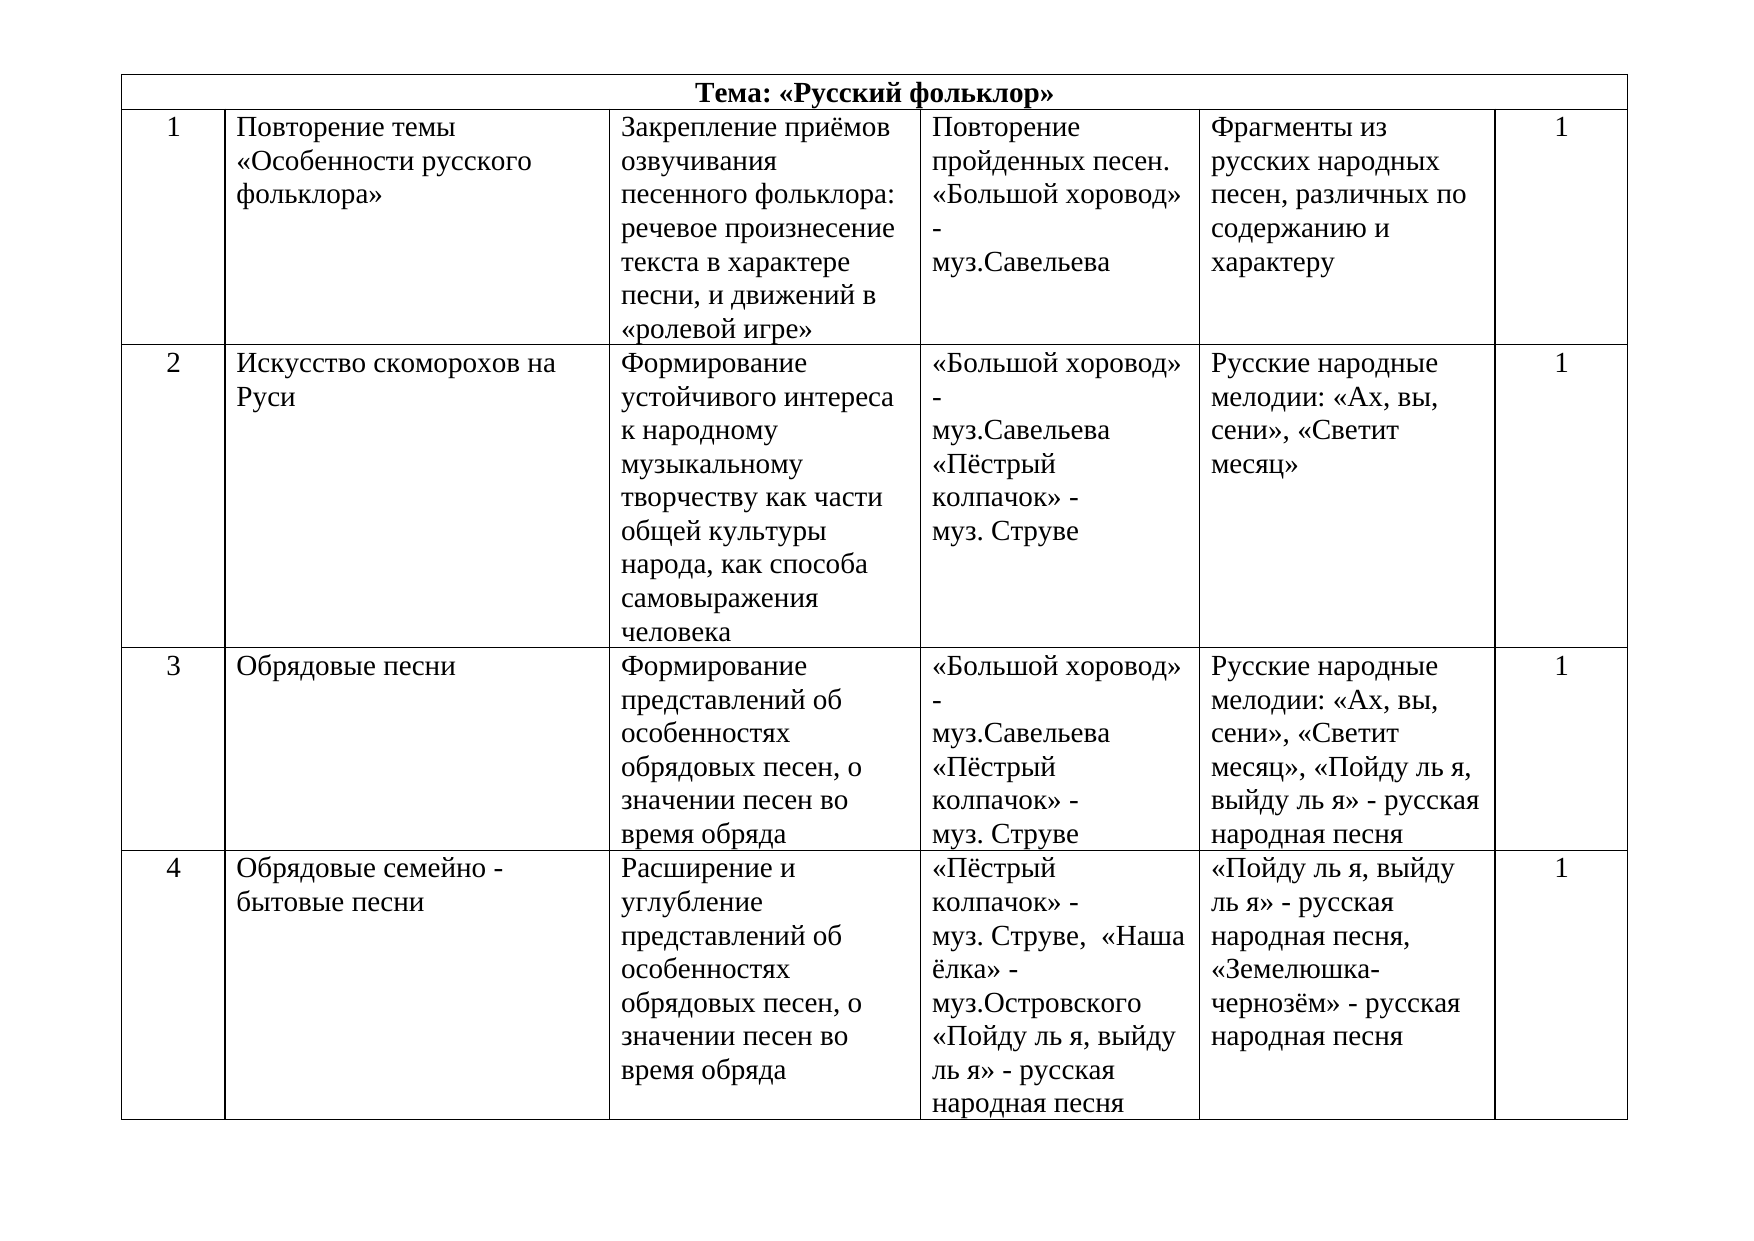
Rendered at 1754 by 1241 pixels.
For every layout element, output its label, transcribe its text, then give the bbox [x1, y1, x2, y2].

table_cell Русские народные мелодии: «Ах, вы, сени», «Светит месяц», «Пойду ль я, выйду ль я» - русская народная песня [1200, 648, 1494, 849]
table_cell «Большой хоровод» - муз.Савельева «Пёстрый колпачок» - муз. Струве [921, 648, 1199, 849]
table_cell 4 [122, 851, 224, 1119]
table_cell 1 [1496, 851, 1627, 1119]
table_cell Формирование представлений об особенностях обрядовых песен, о значении песен во время обряда [610, 648, 920, 849]
table_cell «Пёстрый колпачок» - муз. Струве, «Наша ёлка» - муз.Островского «Пойду ль я, выйду ль я» - русская народная песня [921, 851, 1199, 1119]
table_cell 1 [1496, 110, 1627, 344]
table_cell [122, 75, 1627, 108]
table_cell Фрагменты из русских народных песен, различных по содержанию и характеру [1200, 110, 1494, 344]
table_cell 1 [1496, 345, 1627, 647]
table_cell Формирование устойчивого интереса к народному музыкальному творчеству как части общей культуры народа, как способа самовыражения человека [610, 345, 920, 647]
table_cell Расширение и углубление представлений об особенностях обрядовых песен, о значении песен во время обряда [610, 851, 920, 1119]
table_cell Обрядовые семейно - бытовые песни [226, 851, 609, 1119]
table_cell «Большой хоровод» - муз.Савельева «Пёстрый колпачок» - муз. Струве [921, 345, 1199, 647]
table_cell «Пойду ль я, выйду ль я» - русская народная песня, «Земелюшка-чернозём» - русская народная песня [1200, 851, 1494, 1119]
table_cell Закрепление приёмов озвучивания песенного фольклора: речевое произнесение текста в характере песни, и движений в «ролевой игре» [610, 110, 920, 344]
table_cell Повторение пройденных песен. «Большой хоровод» - муз.Савельева [921, 110, 1199, 344]
table_cell 1 [1496, 648, 1627, 849]
table_cell 1 [122, 110, 224, 344]
table_cell Искусство скоморохов на Руси [226, 345, 609, 647]
table_cell 2 [122, 345, 224, 647]
table_cell Повторение темы «Особенности русского фольклора» [226, 110, 609, 344]
table_cell Русские народные мелодии: «Ах, вы, сени», «Светит месяц» [1200, 345, 1494, 647]
table_cell Обрядовые песни [226, 648, 609, 849]
table_cell 3 [122, 648, 224, 849]
